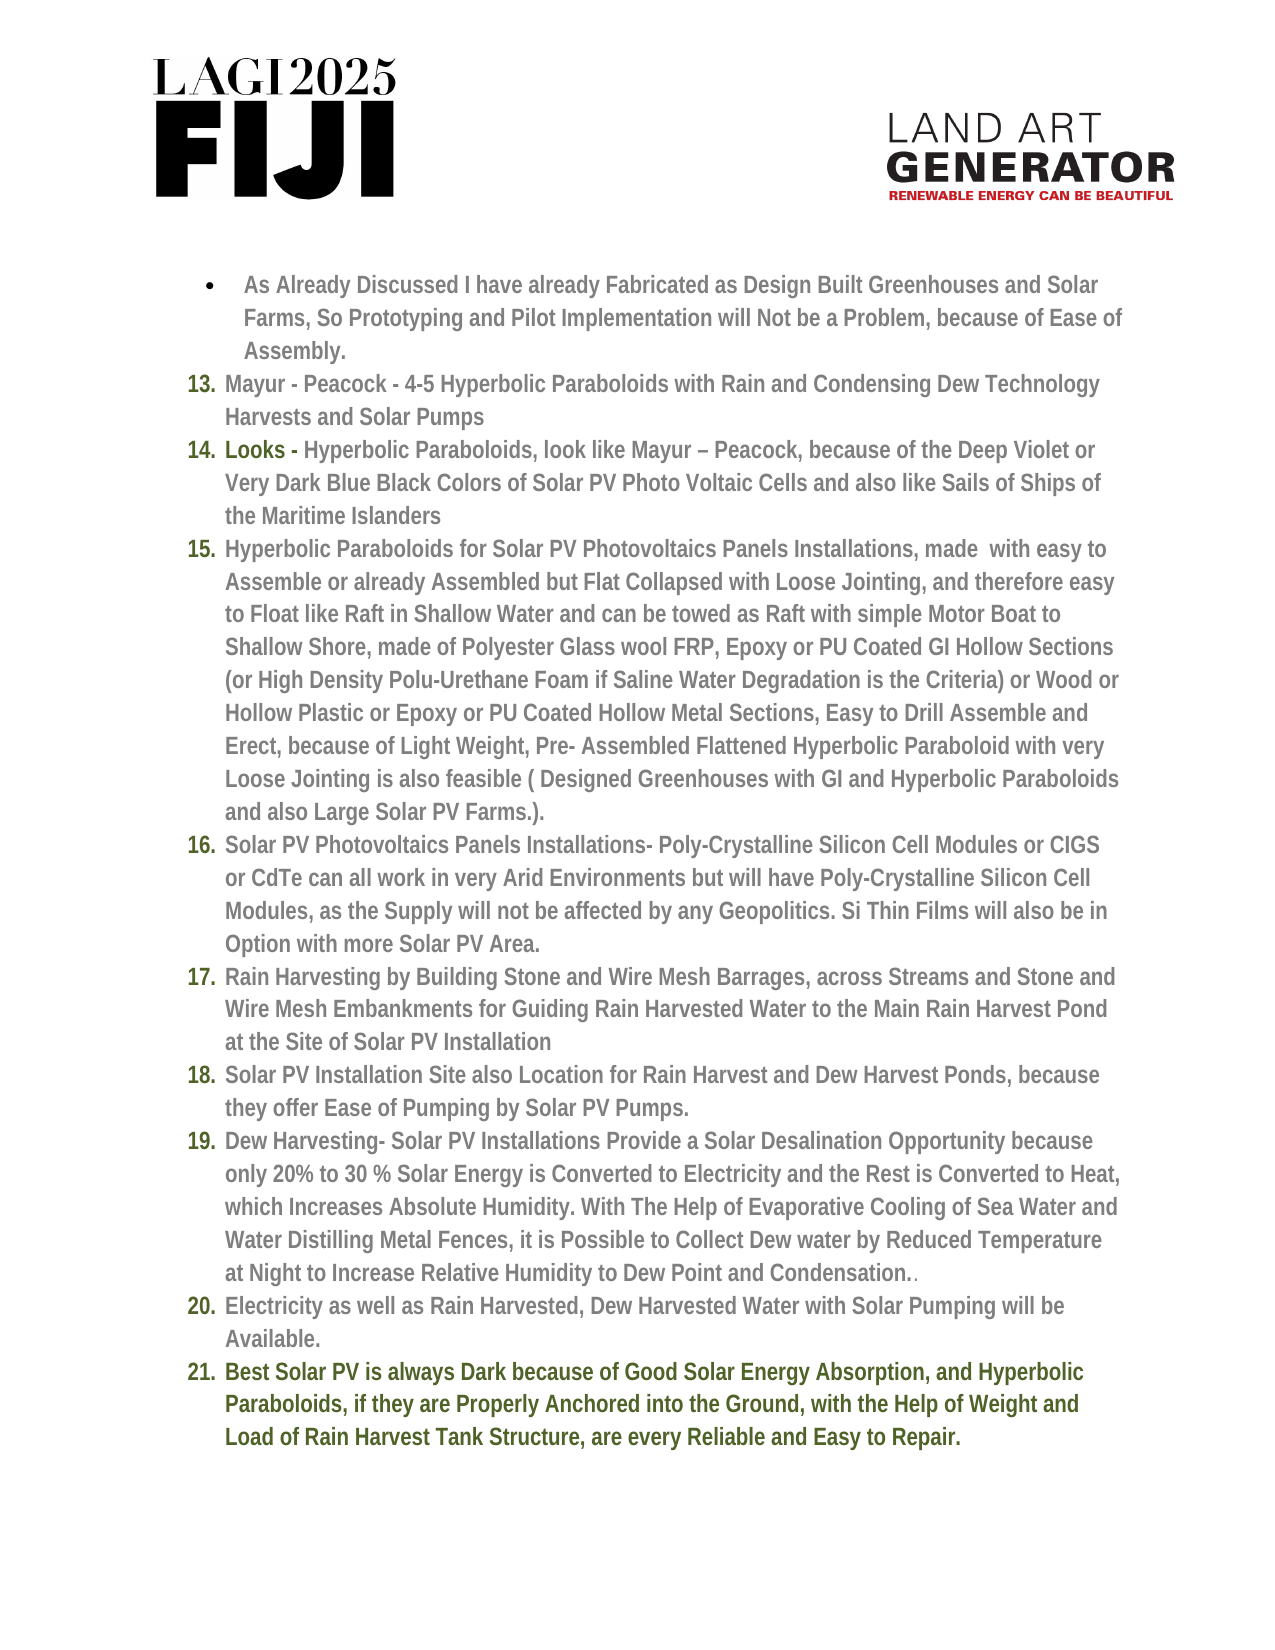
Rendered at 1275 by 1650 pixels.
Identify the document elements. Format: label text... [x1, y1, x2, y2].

picture [885, 109, 1179, 205]
list As Already Discussed I have already Fabricated as Design Built Greenhouses and Solar Farms, So Prototyping and Pilot Implementation will Not be a Problem, because of Ease of Assembly. [206, 270, 1125, 365]
list Solar PV Photovoltaics Panels Installations- Poly-Crystalline Silicon Cell Modules or CIGS or CdTe can all work in very Arid Environments but will have Poly-Crystalline Silicon Cell Modules, as the Supply will not be affected by any Geopolitics. Si Thin Films will also be in Option with more Solar PV Area. [187, 830, 1125, 957]
list Electricity as well as Rain Harvested, Dew Harvested Water with Solar Pumping will be Available. [187, 1291, 1125, 1352]
list Looks - Hyperbolic Paraboloids, look like Mayur – Peacock, because of the Deep Violet or Very Dark Blue Black Colors of Solar PV Photo Voltaic Cells and also like Sails of Ships of the Maritime Islanders [187, 435, 1125, 529]
list Solar PV Installation Site also Location for Rain Harvest and Dew Harvest Ponds, because they offer Ease of Pumping by Solar PV Pumps. [187, 1060, 1125, 1122]
list Mayur - Peacock - 4-5 Hyperbolic Paraboloids with Rain and Condensing Dew Technology Harvests and Solar Pumps [187, 369, 1125, 431]
list Best Solar PV is always Dark because of Good Solar Energy Absorption, and Hyperbolic Paraboloids, if they are Properly Anchored into the Ground, with the Help of Weight and Load of Rain Harvest Tank Structure, are every Reliable and Easy to Repair. [187, 1357, 1125, 1451]
list Dew Harvesting- Solar PV Installations Provide a Solar Desalination Opportunity because only 20% to 30 % Solar Energy is Converted to Electricity and the Rest is Converted to Heat, which Increases Absolute Humidity. With The Help of Evaporative Cooling of Sea Water and Water Distilling Metal Fences, it is Possible to Collect Dew water by Reduced Temperature at Night to Increase Relative Humidity to Dew Point and Condensation.. [187, 1126, 1125, 1286]
list Hyperbolic Paraboloids for Solar PV Photovoltaics Panels Installations, made with easy to Assemble or already Assembled but Flat Collapsed with Loose Jointing, and therefore easy to Float like Raft in Shallow Water and can be towed as Raft with simple Motor Boat to Shallow Shore, made of Polyester Glass wool FRP, Epoxy or PU Coated GI Hollow Sections (or High Density Polu-Urethane Foam if Saline Water Degradation is the Criteria) or Wood or Hollow Plastic or Epoxy or PU Coated Hollow Metal Sections, Easy to Drill Assemble and Erect, because of Light Weight, Pre- Assembled Flattened Hyperbolic Paraboloid with very Loose Jointing is also feasible ( Designed Greenhouses with GI and Hyperbolic Paraboloids and also Large Solar PV Farms.). [187, 534, 1125, 826]
list Rain Harvesting by Building Stone and Wire Mesh Barrages, across Streams and Stone and Wire Mesh Embankments for Guiding Rain Harvested Water to the Main Rain Harvest Pond at the Site of Solar PV Installation [187, 962, 1125, 1056]
picture [150, 56, 399, 202]
